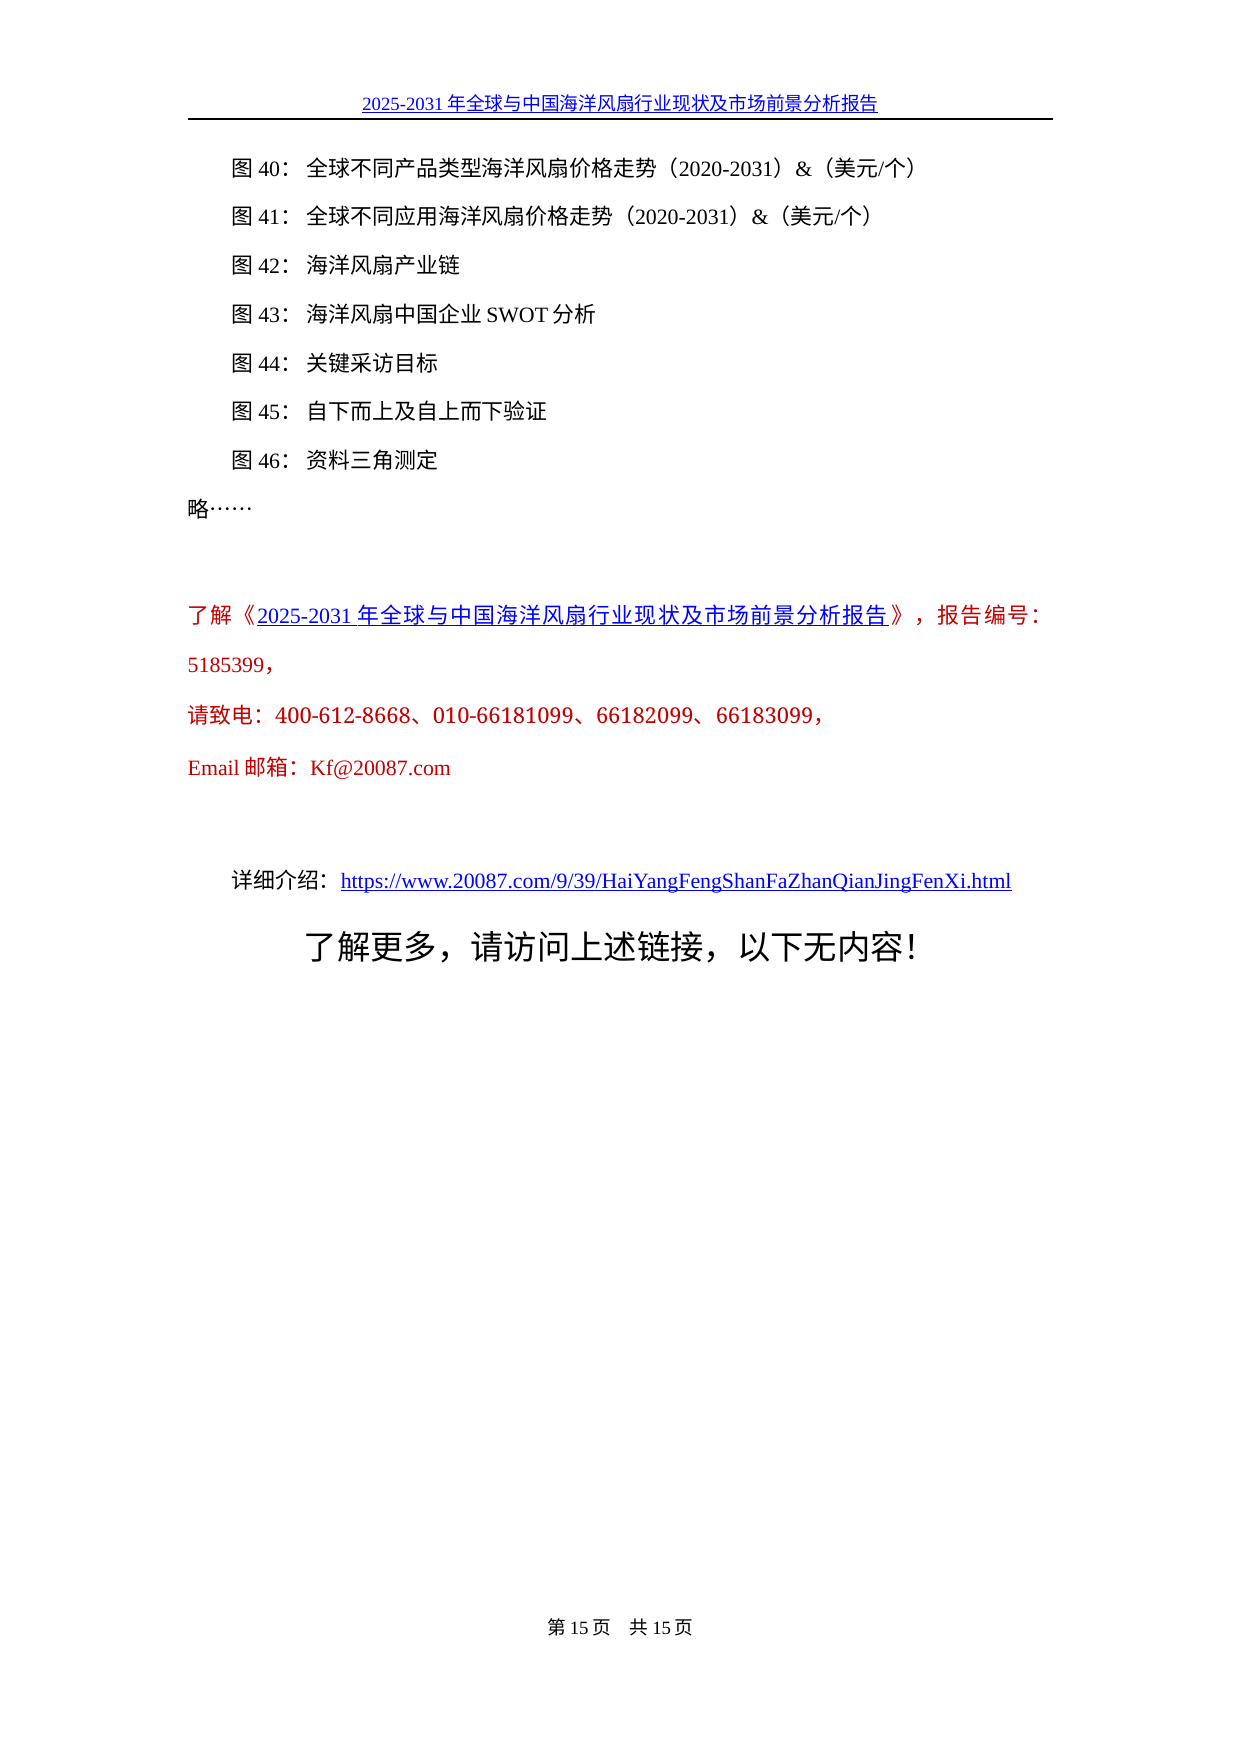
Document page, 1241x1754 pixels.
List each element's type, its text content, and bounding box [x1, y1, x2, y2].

text 详细介绍：https://www.20087.com/9/39/HaiYangFengShanFaZhanQianJingFenXi.html [187, 863, 1053, 895]
text 请致电：400-612-8668、010-66181099、66182099、66183099， [187, 698, 1053, 731]
title 了解更多，请访问上述链接，以下无内容！ [187, 913, 1053, 978]
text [187, 150, 1053, 524]
text 了解《2025-2031年全球与中国海洋风扇行业现状及市场前景分析报告》，报告编号：5185399， [187, 598, 1053, 679]
text Email邮箱：Kf@20087.com [187, 750, 1053, 782]
